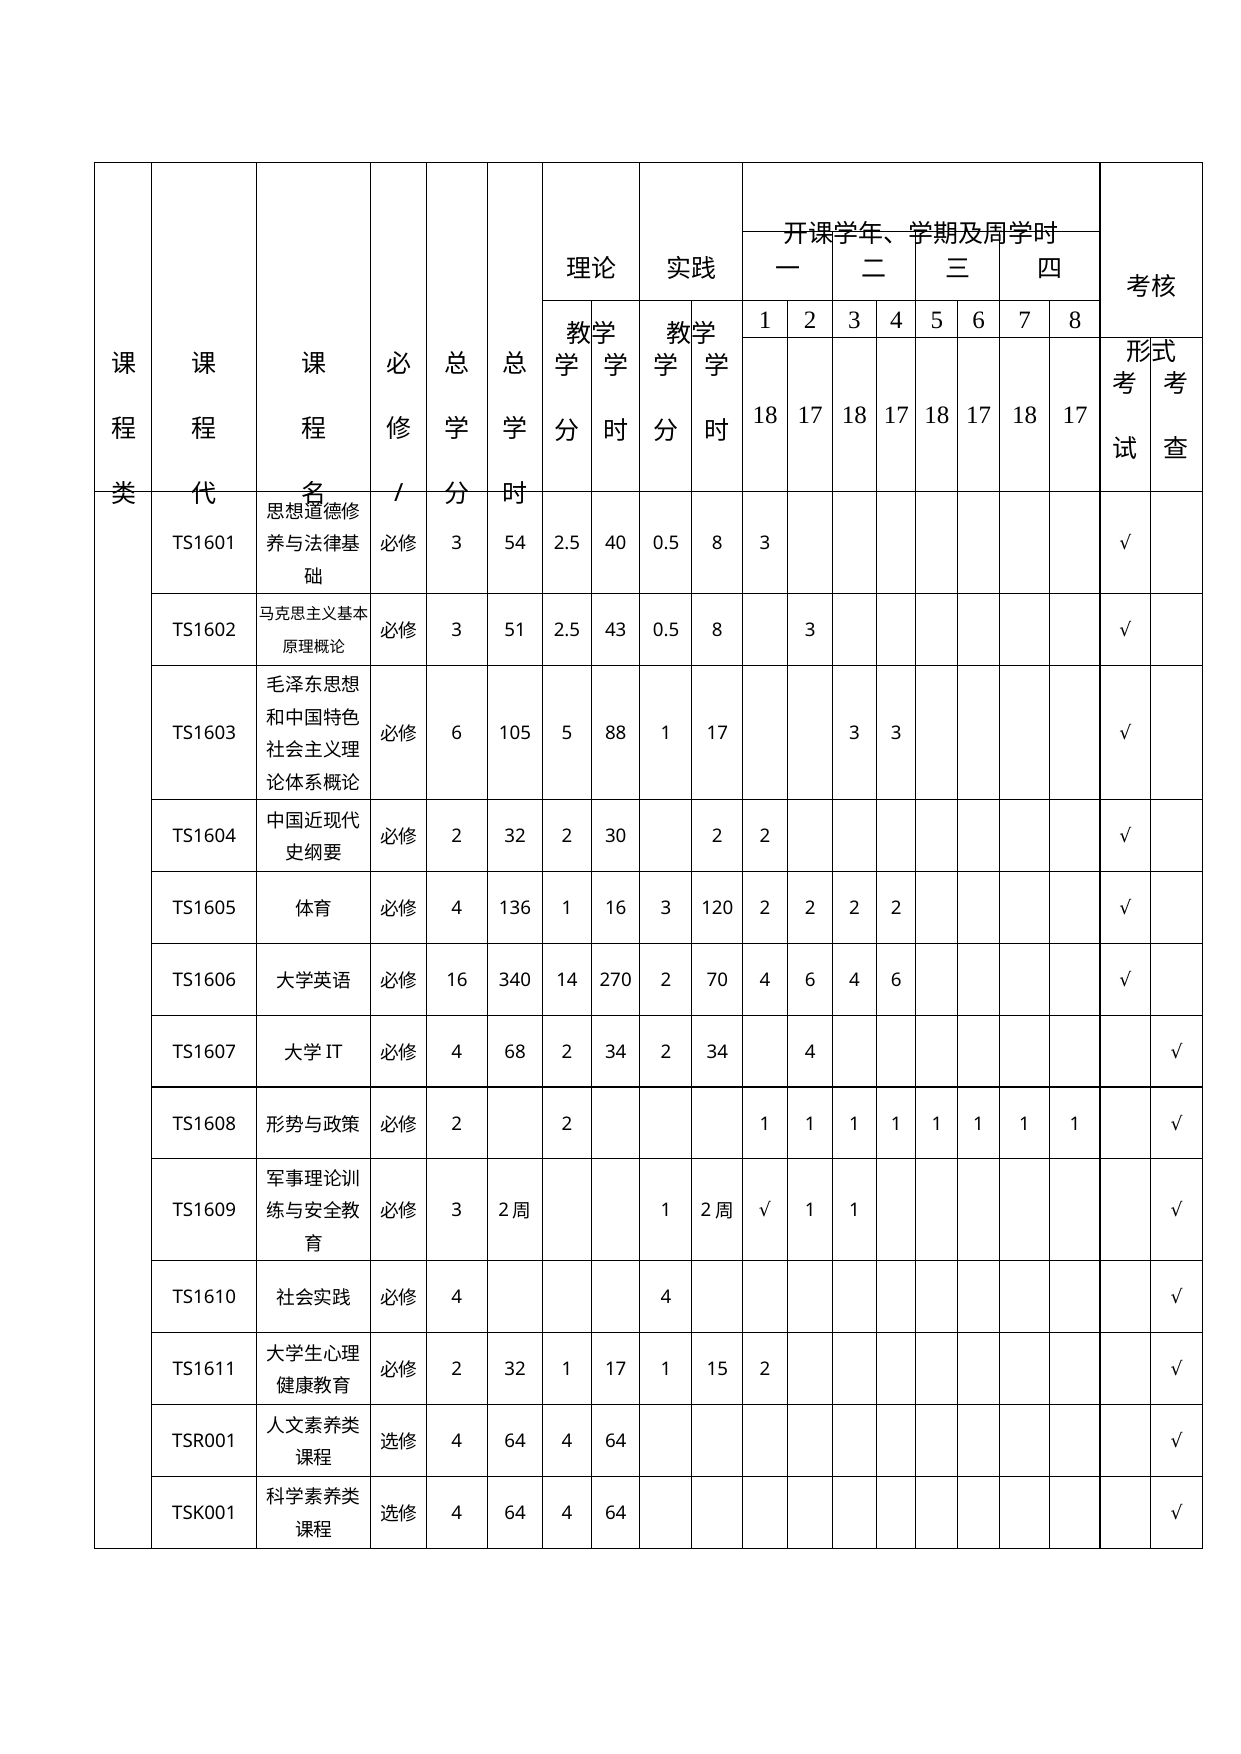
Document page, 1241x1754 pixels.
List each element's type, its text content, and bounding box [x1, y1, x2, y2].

table_cell [877, 800, 915, 871]
table_cell 18 [1000, 338, 1049, 491]
table_cell [916, 666, 957, 799]
table_cell [640, 1088, 691, 1158]
table_cell 4 [427, 1261, 487, 1332]
table_cell [1050, 872, 1099, 943]
table_cell [1000, 1159, 1049, 1260]
table_cell [958, 800, 999, 871]
table_cell [788, 800, 832, 871]
table_cell [1000, 1405, 1049, 1476]
table_cell 三 [916, 232, 999, 300]
table_cell 4 [543, 1477, 591, 1547]
table_cell 二 [833, 232, 915, 300]
table_cell 2 [640, 1016, 691, 1086]
table_cell 必修 [371, 872, 426, 943]
table_cell 68 [488, 1016, 542, 1086]
table_cell [592, 1261, 639, 1332]
table_cell TSK001 [152, 1477, 256, 1547]
table_cell [1050, 1159, 1099, 1260]
table_cell TS1602 [152, 594, 256, 665]
table_cell 1 [543, 872, 591, 943]
table_cell [788, 492, 832, 593]
table_cell [958, 944, 999, 1014]
table_cell [877, 1477, 915, 1547]
table_cell 1 [788, 1088, 832, 1158]
table_cell [1000, 944, 1049, 1014]
table_cell 14 [543, 944, 591, 1014]
table_cell [833, 1477, 876, 1547]
table_cell [877, 1405, 915, 1476]
table_cell [788, 666, 832, 799]
table_cell 1 [640, 1333, 691, 1404]
table_cell 3 [640, 872, 691, 943]
table_cell 6 [877, 944, 915, 1014]
table_cell [958, 666, 999, 799]
table_cell 学分 [543, 301, 591, 491]
table_cell [788, 1333, 832, 1404]
table_cell 军事理论训练与安全教育 [257, 1159, 370, 1260]
table_cell [543, 1159, 591, 1260]
table_cell [833, 1405, 876, 1476]
table_cell [1050, 666, 1099, 799]
table_cell 5 [916, 301, 957, 337]
table_cell 2周 [692, 1159, 742, 1260]
table_cell 3 [833, 301, 876, 337]
table_cell 选修 [371, 1405, 426, 1476]
table_cell 270 [592, 944, 639, 1014]
table_cell 64 [488, 1405, 542, 1476]
table_cell 18 [916, 338, 957, 491]
table_cell 2 [692, 800, 742, 871]
table_cell 15 [692, 1333, 742, 1404]
table_cell [833, 492, 876, 593]
table_cell [916, 1016, 957, 1086]
table_cell [1000, 872, 1049, 943]
table_cell [916, 944, 957, 1014]
table_cell 4 [427, 1016, 487, 1086]
table_cell 17 [592, 1333, 639, 1404]
table_cell √ [1151, 1088, 1202, 1158]
table_cell 6 [427, 666, 487, 799]
table_cell TS1611 [152, 1333, 256, 1404]
table_cell [543, 1261, 591, 1332]
table_cell [743, 666, 787, 799]
table_cell 2 [743, 1333, 787, 1404]
table_cell [1050, 944, 1099, 1014]
table_cell 通 识 教 育 课 程 [95, 492, 151, 1547]
table_cell 3 [788, 594, 832, 665]
table_cell TSR001 [152, 1405, 256, 1476]
table_cell 2 [543, 1088, 591, 1158]
table_cell [916, 1159, 957, 1260]
table_cell 136 [488, 872, 542, 943]
table_cell 四 [1000, 232, 1099, 300]
table_cell √ [743, 1159, 787, 1260]
table_cell [1000, 1333, 1049, 1404]
table_cell [592, 1088, 639, 1158]
table_cell [1101, 1261, 1150, 1332]
table_cell 3 [427, 1159, 487, 1260]
table_cell [958, 1159, 999, 1260]
table_cell 1 [1000, 1088, 1049, 1158]
table_cell [916, 800, 957, 871]
table_cell 4 [427, 872, 487, 943]
table_cell 必修 [371, 1333, 426, 1404]
table_cell 120 [692, 872, 742, 943]
table_cell √ [1151, 1477, 1202, 1547]
table_cell 4 [743, 944, 787, 1014]
table_cell [1151, 944, 1202, 1014]
table_cell TS1603 [152, 666, 256, 799]
table_cell [833, 1016, 876, 1086]
table_cell [958, 1405, 999, 1476]
table_cell 2 [833, 872, 876, 943]
table_cell 4 [543, 1405, 591, 1476]
table_cell [833, 594, 876, 665]
table_cell [1151, 594, 1202, 665]
table_cell 2 [743, 800, 787, 871]
table_cell [692, 1477, 742, 1547]
table_cell [1000, 800, 1049, 871]
table_cell [1151, 800, 1202, 871]
table_cell 必修 [371, 1088, 426, 1158]
table_cell 必修 [371, 1261, 426, 1332]
table_cell 1 [640, 666, 691, 799]
table_cell [1151, 666, 1202, 799]
table_cell 1 [833, 1159, 876, 1260]
table_cell [958, 872, 999, 943]
table_cell TS1601 [152, 492, 256, 593]
table_cell TS1608 [152, 1088, 256, 1158]
table_cell [1101, 1333, 1150, 1404]
table_cell [1050, 1477, 1099, 1547]
table_cell TS1604 [152, 800, 256, 871]
table_cell 3 [743, 492, 787, 593]
table_cell [1000, 594, 1049, 665]
table_cell [916, 1477, 957, 1547]
table_cell [788, 1477, 832, 1547]
table_cell [692, 1405, 742, 1476]
table_cell [1151, 492, 1202, 593]
table_cell TS1605 [152, 872, 256, 943]
table_cell [877, 1159, 915, 1260]
table_cell 学分 [640, 301, 691, 491]
table_cell [877, 1016, 915, 1086]
table_cell [916, 594, 957, 665]
table_cell 8 [692, 594, 742, 665]
table_cell 2 [427, 800, 487, 871]
table_cell [1000, 666, 1049, 799]
table_cell [958, 1333, 999, 1404]
table_cell 105 [488, 666, 542, 799]
table_cell 1 [743, 1088, 787, 1158]
table_cell 17 [788, 338, 832, 491]
table_cell 4 [640, 1261, 691, 1332]
table_cell 1 [1050, 1088, 1099, 1158]
table_cell TS1607 [152, 1016, 256, 1086]
table_cell 大学IT [257, 1016, 370, 1086]
table_cell [958, 492, 999, 593]
table_cell 40 [592, 492, 639, 593]
table_cell 1 [877, 1088, 915, 1158]
table_cell 3 [877, 666, 915, 799]
table_cell 必修 [371, 492, 426, 593]
table_cell √ [1101, 944, 1150, 1014]
table_cell 70 [692, 944, 742, 1014]
table_cell 64 [592, 1477, 639, 1547]
table_cell 2.5 [543, 594, 591, 665]
table_cell 8 [692, 492, 742, 593]
table_cell 必修 [371, 594, 426, 665]
table_cell √ [1151, 1159, 1202, 1260]
table_cell 考试 [1101, 338, 1150, 491]
table_cell 6 [788, 944, 832, 1014]
table_cell 18 [833, 338, 876, 491]
table_cell 2 [427, 1333, 487, 1404]
table_cell 2 [743, 872, 787, 943]
table_cell 1 [640, 1159, 691, 1260]
table_cell 8 [1050, 301, 1099, 337]
table_cell 必修 [371, 666, 426, 799]
table_cell 思想道德修养与法律基础 [257, 492, 370, 593]
table_cell [1050, 1261, 1099, 1332]
table_cell 43 [592, 594, 639, 665]
table_cell [1101, 1477, 1150, 1547]
table_cell 必修 [371, 1016, 426, 1086]
table_cell 0.5 [640, 594, 691, 665]
table_cell [788, 1261, 832, 1332]
table_cell 毛泽东思想和中国特色社会主义理论体系概论 [257, 666, 370, 799]
table_cell [1050, 1333, 1099, 1404]
table_cell 17 [958, 338, 999, 491]
table_cell [877, 492, 915, 593]
table_cell [1000, 492, 1049, 593]
table_cell 7 [1000, 301, 1049, 337]
table_cell 马克思主义基本原理概论 [257, 594, 370, 665]
table_cell 17 [692, 666, 742, 799]
table_cell [640, 800, 691, 871]
table_cell [1050, 1405, 1099, 1476]
table_cell [1000, 1016, 1049, 1086]
table_cell 4 [427, 1477, 487, 1547]
table_cell [958, 1477, 999, 1547]
table_cell [488, 1261, 542, 1332]
table_cell 16 [427, 944, 487, 1014]
table_cell 形势与政策 [257, 1088, 370, 1158]
table_cell 4 [788, 1016, 832, 1086]
table_cell [743, 594, 787, 665]
table_cell [592, 1159, 639, 1260]
table_cell [488, 1088, 542, 1158]
table_cell [692, 1261, 742, 1332]
table_cell 1 [543, 1333, 591, 1404]
table_cell TS1610 [152, 1261, 256, 1332]
table_cell 2 [788, 301, 832, 337]
table_cell [833, 1333, 876, 1404]
table_cell 4 [427, 1405, 487, 1476]
table_cell [1050, 594, 1099, 665]
table_cell 1 [788, 1159, 832, 1260]
table_cell [743, 1477, 787, 1547]
table_cell [1050, 800, 1099, 871]
table_cell 大学生心理健康教育 [257, 1333, 370, 1404]
table_cell 1 [958, 1088, 999, 1158]
table_cell [1050, 1016, 1099, 1086]
table_cell TS1606 [152, 944, 256, 1014]
table_cell 4 [877, 301, 915, 337]
table_cell 2 [640, 944, 691, 1014]
table_cell 17 [1050, 338, 1099, 491]
table_cell [788, 1405, 832, 1476]
table_cell 中国近现代史纲要 [257, 800, 370, 871]
table_cell [916, 1333, 957, 1404]
table_cell [833, 800, 876, 871]
table_cell [1000, 1477, 1049, 1547]
table_cell [640, 1405, 691, 1476]
table_cell [1151, 872, 1202, 943]
table_cell [958, 1016, 999, 1086]
table_cell 32 [488, 800, 542, 871]
table_cell 2周 [488, 1159, 542, 1260]
table_cell 16 [592, 872, 639, 943]
table_cell 必修 [371, 1159, 426, 1260]
table_cell 必修 [371, 944, 426, 1014]
table_cell [877, 1261, 915, 1332]
table_cell 64 [592, 1405, 639, 1476]
table_cell 3 [427, 594, 487, 665]
table_cell [1101, 1016, 1150, 1086]
table_cell [916, 872, 957, 943]
table_cell √ [1151, 1405, 1202, 1476]
table_cell [958, 1261, 999, 1332]
table_cell 51 [488, 594, 542, 665]
table_cell TS1609 [152, 1159, 256, 1260]
table_cell 30 [592, 800, 639, 871]
table_cell √ [1101, 492, 1150, 593]
table_cell √ [1151, 1016, 1202, 1086]
table_cell 人文素养类课程 [257, 1405, 370, 1476]
table_cell √ [1101, 872, 1150, 943]
table_cell √ [1101, 594, 1150, 665]
table_cell [743, 1405, 787, 1476]
table_cell 34 [692, 1016, 742, 1086]
table_cell 社会实践 [257, 1261, 370, 1332]
table_cell [1101, 1405, 1150, 1476]
table_cell 选修 [371, 1477, 426, 1547]
table_cell 3 [427, 492, 487, 593]
table_cell 2.5 [543, 492, 591, 593]
table_cell 32 [488, 1333, 542, 1404]
table_cell 2 [427, 1088, 487, 1158]
table_cell 科学素养类课程 [257, 1477, 370, 1547]
table_cell [692, 1088, 742, 1158]
table_cell 2 [543, 800, 591, 871]
table_cell 34 [592, 1016, 639, 1086]
table_cell [640, 1477, 691, 1547]
table_cell √ [1151, 1261, 1202, 1332]
table_cell 4 [833, 944, 876, 1014]
table_cell 大学英语 [257, 944, 370, 1014]
table_cell 18 [743, 338, 787, 491]
table_cell 17 [877, 338, 915, 491]
table_cell 2 [788, 872, 832, 943]
table_cell 3 [833, 666, 876, 799]
table_cell 64 [488, 1477, 542, 1547]
table_cell 1 [833, 1088, 876, 1158]
table_cell 学时 [592, 301, 639, 491]
table_cell 2 [543, 1016, 591, 1086]
table_cell [833, 1261, 876, 1332]
table_cell [1101, 1088, 1150, 1158]
table_cell [916, 492, 957, 593]
table_cell √ [1101, 800, 1150, 871]
table_cell 88 [592, 666, 639, 799]
table_cell 54 [488, 492, 542, 593]
table_cell 考查 [1151, 338, 1202, 491]
table_cell [958, 594, 999, 665]
table_cell 学时 [692, 301, 742, 491]
table_cell [877, 594, 915, 665]
table_cell [1101, 1159, 1150, 1260]
table_cell 一 [743, 232, 832, 300]
table_cell 0.5 [640, 492, 691, 593]
table_cell √ [1151, 1333, 1202, 1404]
table_cell [916, 1261, 957, 1332]
table_cell [1050, 492, 1099, 593]
table_cell 必修 [371, 800, 426, 871]
table_cell 体育 [257, 872, 370, 943]
table_cell [743, 1016, 787, 1086]
table_cell 1 [916, 1088, 957, 1158]
table_cell 6 [958, 301, 999, 337]
table_cell [1000, 1261, 1049, 1332]
table_cell [743, 1261, 787, 1332]
table_cell [916, 1405, 957, 1476]
table_cell [877, 1333, 915, 1404]
table_cell 2 [877, 872, 915, 943]
table_cell 340 [488, 944, 542, 1014]
table_cell 1 [743, 301, 787, 337]
table_cell 5 [543, 666, 591, 799]
table_cell √ [1101, 666, 1150, 799]
